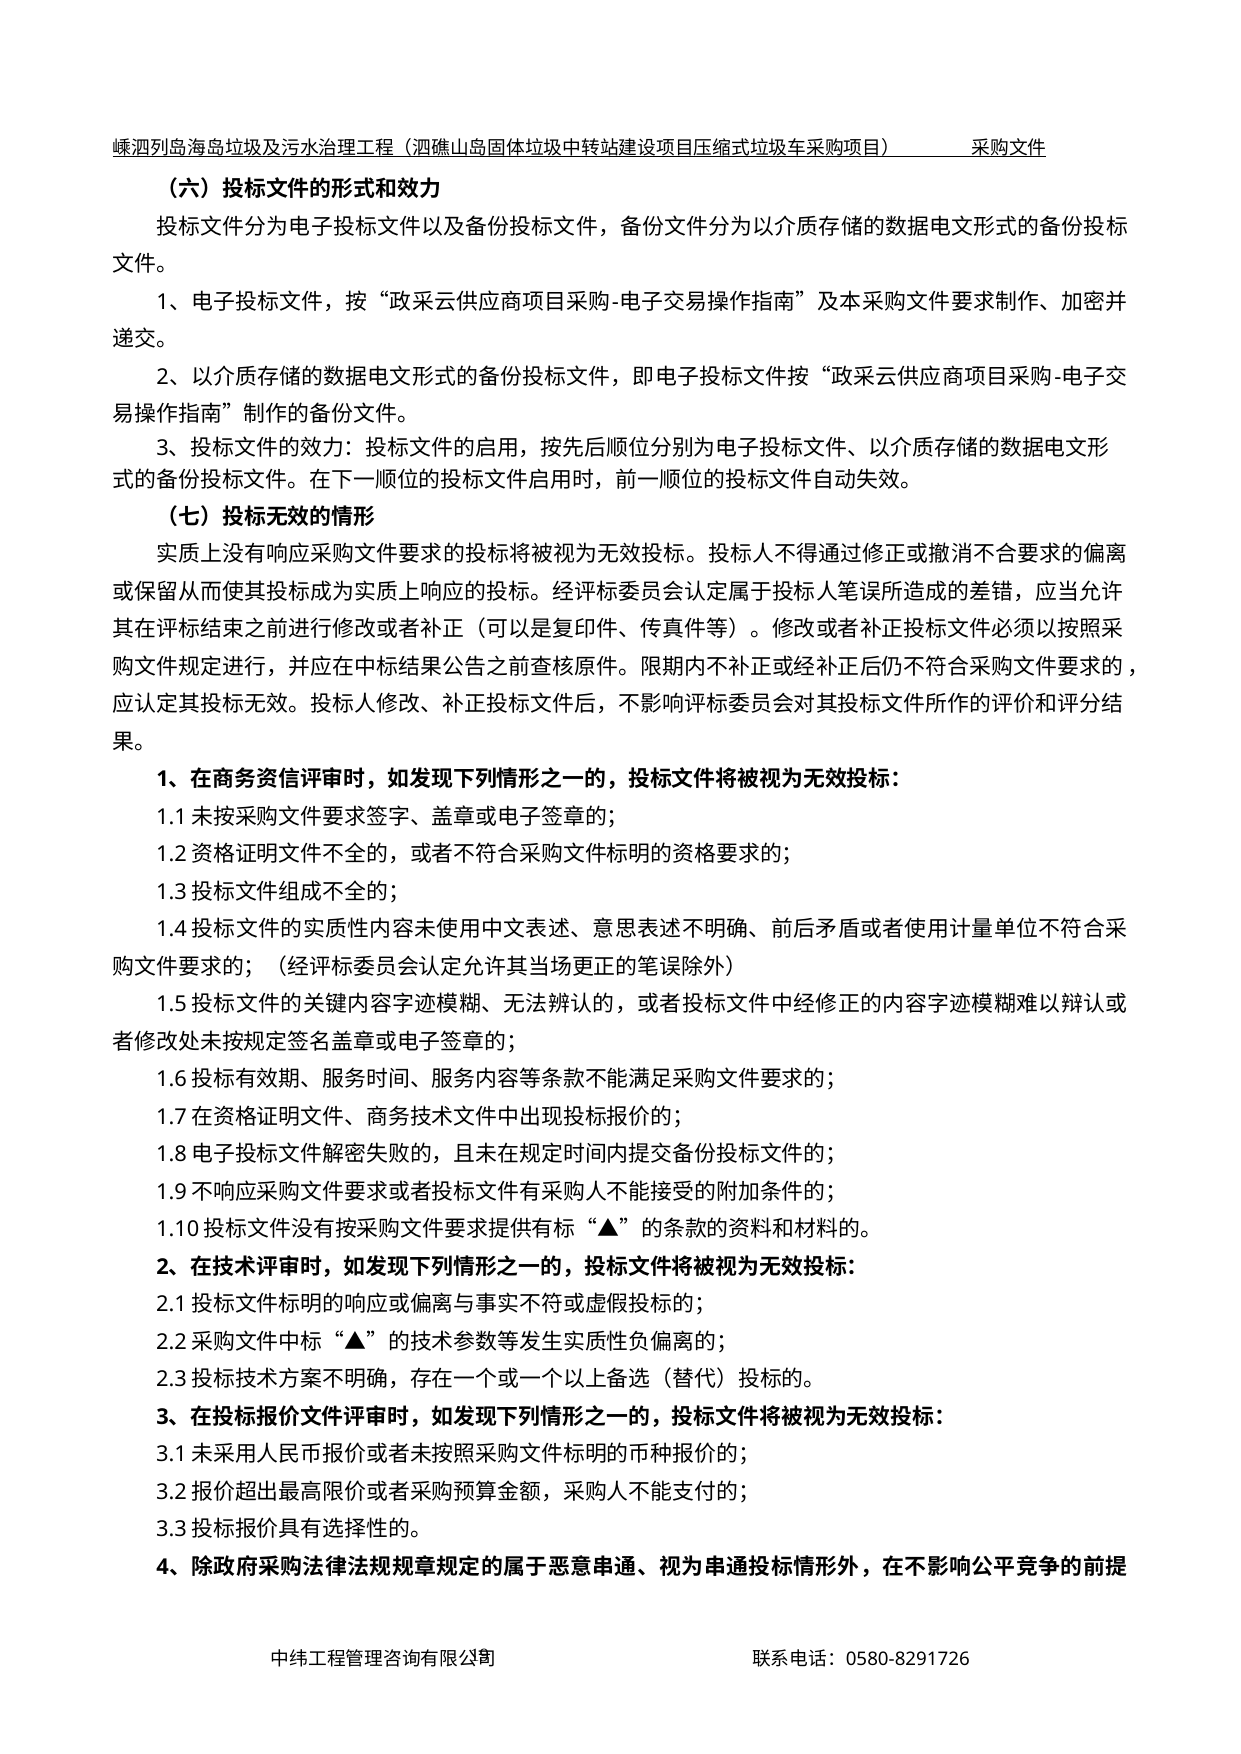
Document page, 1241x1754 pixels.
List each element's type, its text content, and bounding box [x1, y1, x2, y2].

text 2.2采购文件中标“▲”的技术参数等发生实质性负偏离的； [112, 1319, 1128, 1357]
text 1、电子投标文件，按“政采云供应商项目采购-电子交易操作指南”及本采购文件要求制作、加密并递交。 [112, 279, 1128, 354]
text 1、在商务资信评审时，如发现下列情形之一的，投标文件将被视为无效投标： [112, 757, 1128, 794]
text 3、在投标报价文件评审时，如发现下列情形之一的，投标文件将被视为无效投标： [112, 1394, 1128, 1432]
text 1.5投标文件的关键内容字迹模糊、无法辨认的，或者投标文件中经修正的内容字迹模糊难以辩认或者修改处未按规定签名盖章或电子签章的； [112, 982, 1128, 1057]
text 2、在技术评审时，如发现下列情形之一的，投标文件将被视为无效投标： [112, 1244, 1128, 1282]
text 3.3投标报价具有选择性的。 [112, 1507, 1128, 1544]
text （六）投标文件的形式和效力 [112, 167, 1128, 204]
text 3.2报价超出最高限价或者采购预算金额，采购人不能支付的； [112, 1469, 1128, 1507]
text 3.1未采用人民币报价或者未按照采购文件标明的币种报价的； [112, 1432, 1128, 1469]
text 1.8电子投标文件解密失败的，且未在规定时间内提交备份投标文件的； [112, 1132, 1128, 1169]
text 1.4投标文件的实质性内容未使用中文表述、意思表述不明确、前后矛盾或者使用计量单位不符合采购文件要求的；（经评标委员会认定允许其当场更正的笔误除外） [112, 907, 1128, 982]
text 1.7在资格证明文件、商务技术文件中出现投标报价的； [112, 1094, 1128, 1132]
text 投标文件分为电子投标文件以及备份投标文件，备份文件分为以介质存储的数据电文形式的备份投标文件。 [112, 204, 1128, 279]
text （七）投标无效的情形 [112, 494, 1128, 532]
text 1.9不响应采购文件要求或者投标文件有采购人不能接受的附加条件的； [112, 1169, 1128, 1207]
text 1.10投标文件没有按采购文件要求提供有标“▲”的条款的资料和材料的。 [112, 1207, 1128, 1244]
text 实质上没有响应采购文件要求的投标将被视为无效投标。投标人不得通过修正或撤消不合要求的偏离或保留从而使其投标成为实质上响应的投标。经评标委员会认定属于投标人笔误所造成的差错，应当允许其在评标结束之前进行修改或者补正（可以是复印件、传真件等）。修改或者补正投标文件必须以按照采购文件规定进行，并应在中标结果公告之前查核原件。限期内不补正或经补正后仍不符合采购文件要求的，应认定其投标无效。投标人修改、补正投标文件后，不影响评标委员会对其投标文件所作的评价和评分结果。 [112, 532, 1128, 757]
text 1.3投标文件组成不全的； [112, 869, 1128, 907]
text 1.1未按采购文件要求签字、盖章或电子签章的； [112, 794, 1128, 832]
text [112, 1544, 1128, 1582]
text 1.2资格证明文件不全的，或者不符合采购文件标明的资格要求的； [112, 832, 1128, 869]
text 2.1投标文件标明的响应或偏离与事实不符或虚假投标的； [112, 1282, 1128, 1319]
text 2.3投标技术方案不明确，存在一个或一个以上备选（替代）投标的。 [112, 1357, 1128, 1394]
list 3、投标文件的效力：投标文件的启用，按先后顺位分别为电子投标文件、以介质存储的数据电文形式的备份投标文件。在下一顺位的投标文件启用时，前一顺位的投标文件自动失效。 [112, 429, 1128, 494]
text 1.6投标有效期、服务时间、服务内容等条款不能满足采购文件要求的； [112, 1057, 1128, 1094]
text 2、以介质存储的数据电文形式的备份投标文件，即电子投标文件按“政采云供应商项目采购-电子交易操作指南”制作的备份文件。 [112, 354, 1128, 429]
